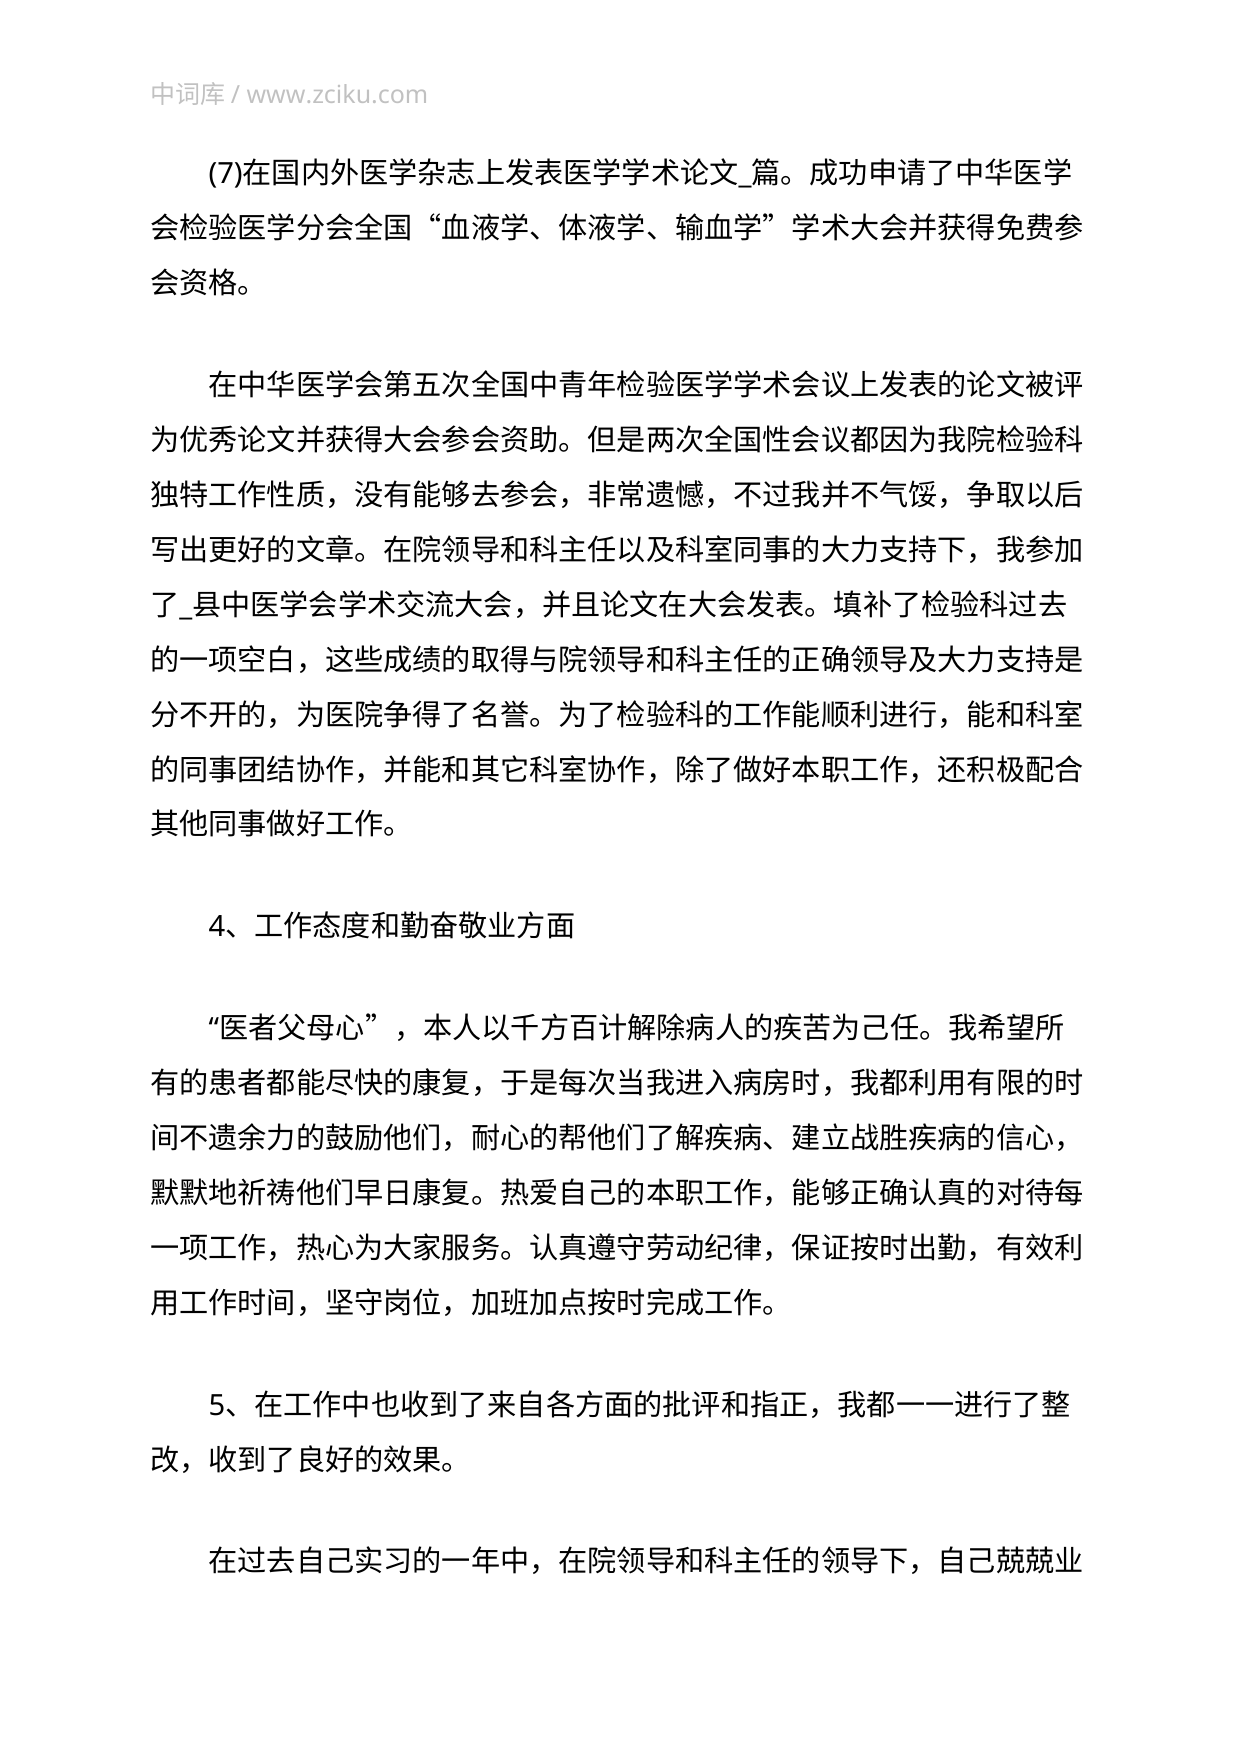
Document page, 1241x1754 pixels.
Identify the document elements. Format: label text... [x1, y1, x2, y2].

text 5、在工作中也收到了来自各方面的批评和指正，我都一一进行了整改，收到了良好的效果。 [150, 1381, 1090, 1478]
text 4、工作态度和勤奋敬业方面 [150, 903, 1090, 945]
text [150, 1538, 1090, 1580]
text “医者父母心”，本人以千方百计解除病人的疾苦为己任。我希望所有的患者都能尽快的康复，于是每次当我进入病房时，我都利用有限的时间不遗余力的鼓励他们，耐心的帮他们了解疾病、建立战胜疾病的信心，默默地祈祷他们早日康复。热爱自己的本职工作，能够正确认真的对待每一项工作，热心为大家服务。认真遵守劳动纪律，保证按时出勤，有效利用工作时间，坚守岗位，加班加点按时完成工作。 [150, 1005, 1090, 1322]
text (7)在国内外医学杂志上发表医学学术论文_篇。成功申请了中华医学会检验医学分会全国“血液学、体液学、输血学”学术大会并获得免费参会资格。 [150, 150, 1090, 302]
text 在中华医学会第五次全国中青年检验医学学术会议上发表的论文被评为优秀论文并获得大会参会资助。但是两次全国性会议都因为我院检验科独特工作性质，没有能够去参会，非常遗憾，不过我并不气馁，争取以后写出更好的文章。在院领导和科主任以及科室同事的大力支持下，我参加了_县中医学会学术交流大会，并且论文在大会发表。填补了检验科过去的一项空白，这些成绩的取得与院领导和科主任的正确领导及大力支持是分不开的，为医院争得了名誉。为了检验科的工作能顺利进行，能和科室的同事团结协作，并能和其它科室协作，除了做好本职工作，还积极配合其他同事做好工作。 [150, 362, 1090, 843]
